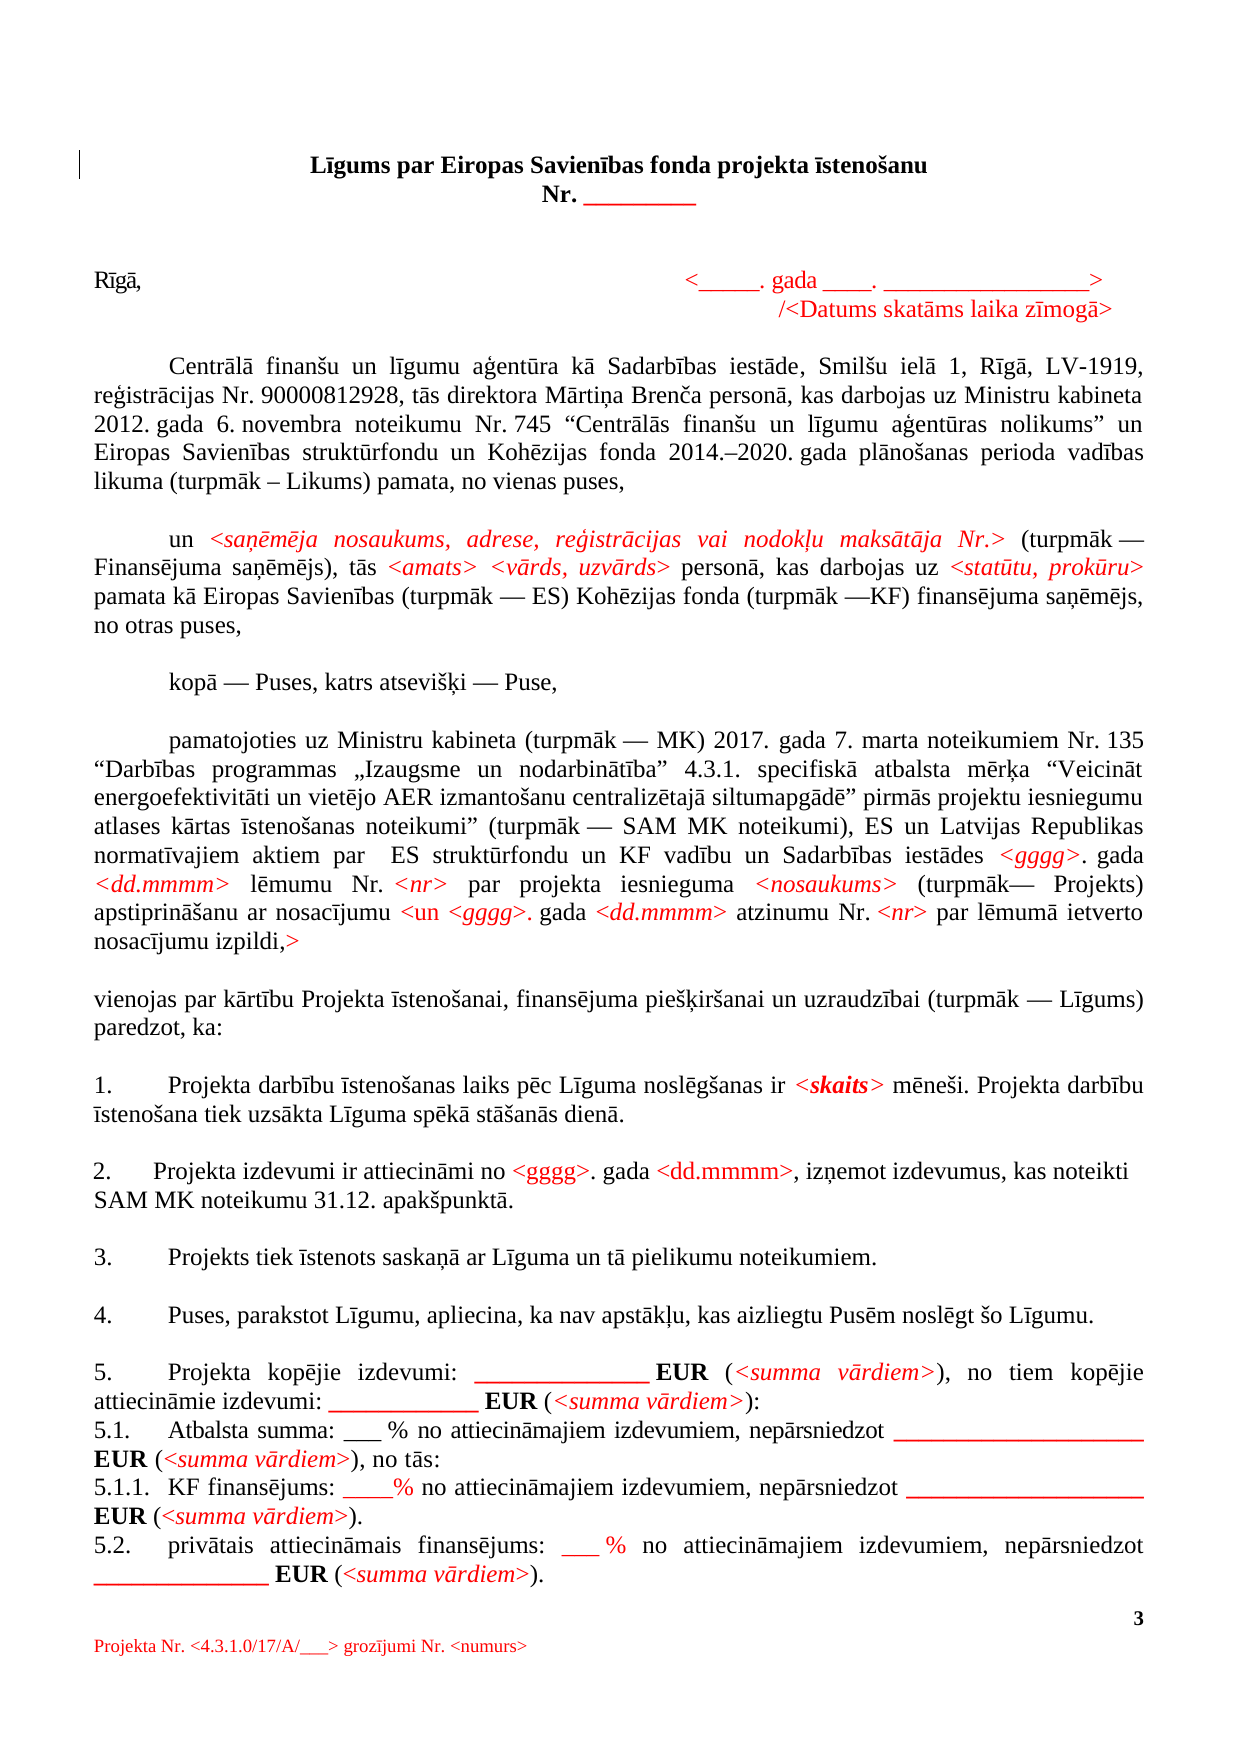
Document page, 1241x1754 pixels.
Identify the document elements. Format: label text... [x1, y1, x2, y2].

text un <saņēmēja nosaukums, adrese, reģistrācijas vai nodokļu maksātāja Nr.> (turpmāk — Finansējuma saņēmējs), tās <amats> <vārds, uzvārds> personā, kas darbojas uz <statūtu, prokūru> pamata kā Eiropas Savienības (turpmāk — ES) Kohēzijas fonda (turpmāk —KF) finansējuma saņēmējs, no otras puses, [94, 524, 1144, 639]
text vienojas par kārtību Projekta īstenošanai, finansējuma piešķiršanai un uzraudzībai (turpmāk — Līgums) paredzot, ka: [94, 984, 1144, 1041]
text Rīgā, <_____. gada ____. _________________> [94, 265, 1144, 294]
text kopā — Puses, katrs atsevišķi — Puse, [94, 667, 1144, 696]
text pamatojoties uz Ministru kabineta (turpmāk — MK) 2017. gada 7. marta noteikumiem Nr. 135 “Darbības programmas „Izaugsme un nodarbinātība” 4.3.1. specifiskā atbalsta mērķa “Veicināt energoefektivitāti un vietējo AER izmantošanu centralizētajā siltumapgādē” pirmās projektu iesniegumu atlases kārtas īstenošanas noteikumi” (turpmāk — SAM MK noteikumi), ES un Latvijas Republikas normatīvajiem aktiem par ES struktūrfondu un KF vadību un Sadarbības iestādes <gggg>. gada <dd.mmmm> lēmumu Nr. <nr> par projekta iesnieguma <nosaukums> (turpmāk— Projekts) apstiprināšanu ar nosacījumu <un <gggg>. gada <dd.mmmm> atzinumu Nr. <nr> par lēmumā ietverto nosacījumu izpildi,> [94, 725, 1144, 955]
list Projekts tiek īstenots saskaņā ar Līguma un tā pielikumu noteikumiem. [94, 1242, 1144, 1271]
list Puses, parakstot Līgumu, apliecina, ka nav apstākļu, kas aizliegtu Pusēm noslēgt šo Līgumu. [94, 1300, 1144, 1329]
text Līgums par Eiropas Savienības fonda projekta īstenošanu [94, 150, 1144, 179]
list Projekta izdevumi ir attiecināmi no <gggg>. gada <dd.mmmm>, izņemot izdevumus, kas noteikti SAM MK noteikumu 31.12. apakšpunktā. [93, 1156, 1144, 1214]
list Atbalsta summa: ___ % no attiecināmajiem izdevumiem, nepārsniedzot ____________________ EUR (<summa vārdiem>), no tās: [94, 1415, 1144, 1472]
list KF finansējums: ____% no attiecināmajiem izdevumiem, nepārsniedzot ___________________ EUR (<summa vārdiem>). [94, 1472, 1144, 1530]
text Nr. _________ [94, 179, 1144, 207]
list Projekta darbību īstenošanas laiks pēc Līguma noslēgšanas ir <skaits> mēneši. Projekta darbību īstenošana tiek uzsākta Līguma spēkā stāšanās dienā. [94, 1070, 1144, 1127]
text /<Datums skatāms laika zīmogā> [94, 294, 1144, 322]
list Projekta kopējie izdevumi: ______________ EUR (<summa vārdiem>), no tiem kopējie attiecināmie izdevumi: ____________ EUR (<summa vārdiem>): [94, 1357, 1144, 1415]
list privātais attiecināmais finansējums: ___ % no attiecināmajiem izdevumiem, nepārsniedzot ______________ EUR (<summa vārdiem>). [94, 1530, 1144, 1587]
text Centrālā finanšu un līgumu aģentūra kā Sadarbības iestāde, Smilšu ielā 1, Rīgā, LV-1919, reģistrācijas Nr. 90000812928, tās direktora Mārtiņa Brenča personā, kas darbojas uz Ministru kabineta 2012. gada 6. novembra noteikumu Nr. 745 “Centrālās finanšu un līgumu aģentūras nolikums” un Eiropas Savienības struktūrfondu un Kohēzijas fonda 2014.–2020. gada plānošanas perioda vadības likuma (turpmāk – Likums) pamata, no vienas puses, [94, 351, 1144, 495]
